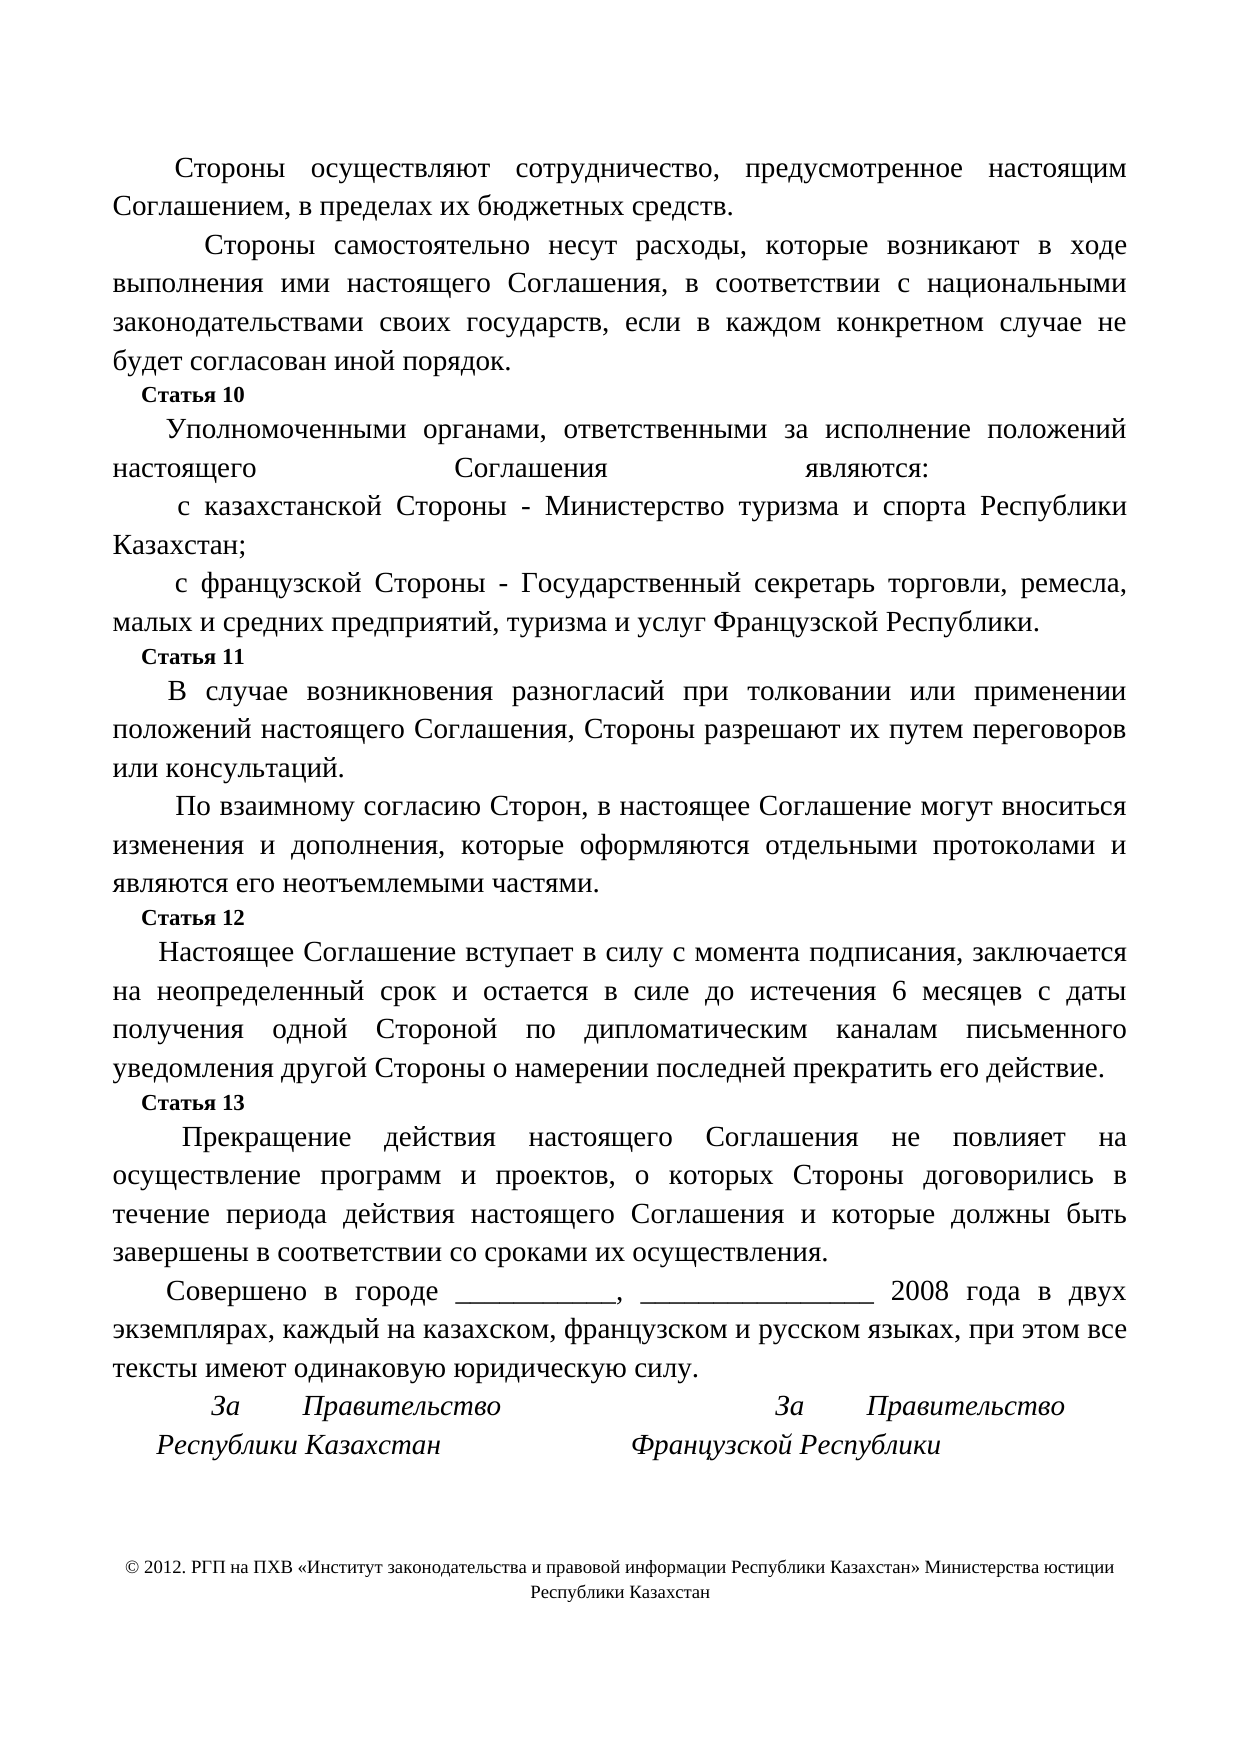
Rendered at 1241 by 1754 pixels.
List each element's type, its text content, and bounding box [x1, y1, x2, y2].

text В случае возникновения разногласий при толковании или применении положений настоящего Соглашения, Стороны разрешают их путем переговоров или консультаций. [112, 673, 1128, 783]
text © 2012. РГП на ПХВ «Институт законодательства и правовой информации Республики Казахстан» Министерства юстиции Республики Казахстан [112, 1556, 1128, 1603]
text Статья 10 [112, 381, 1128, 408]
text Статья 12 [112, 904, 1128, 931]
text Совершено в городе ___________, ________________ 2008 года в двух экземплярах, каждый на казахском, французском и русском языках, при этом все тексты имеют одинаковую юридическую силу. [112, 1273, 1128, 1383]
text За Правительство За Правительство Республики Казахстан Французской Республики [112, 1388, 1128, 1461]
text Стороны самостоятельно несут расходы, которые возникают в ходе выполнения ими настоящего Соглашения, в соответствии с национальными законодательствами своих государств, если в каждом конкретном случае не будет согласован иной порядок. [112, 227, 1128, 376]
text Статья 11 [112, 643, 1128, 669]
text Прекращение действия настоящего Соглашения не повлияет на осуществление программ и проектов, о которых Стороны договорились в течение периода действия настоящего Соглашения и которые должны быть завершены в соответствии со сроками их осуществления. [112, 1119, 1128, 1268]
text Статья 13 [112, 1088, 1128, 1115]
text Уполномоченными органами, ответственными за исполнение положений настоящего Соглашения являются: с казахстанской Стороны - Министерство туризма и спорта Республики Казахстан; с французской Стороны - Государственный секретарь торговли, ремесла, малых и средних предприятий, туризма и услуг Французской Республики. [112, 411, 1128, 638]
text Настоящее Соглашение вступает в силу с момента подписания, заключается на неопределенный срок и остается в силе до истечения 6 месяцев с даты получения одной Стороной по дипломатическим каналам письменного уведомления другой Стороны о намерении последней прекратить его действие. [112, 934, 1128, 1083]
text Стороны осуществляют сотрудничество, предусмотренное настоящим Соглашением, в пределах их бюджетных средств. [112, 150, 1128, 222]
text По взаимному согласию Сторон, в настоящее Соглашение могут вноситься изменения и дополнения, которые оформляются отдельными протоколами и являются его неотъемлемыми частями. [112, 788, 1128, 899]
